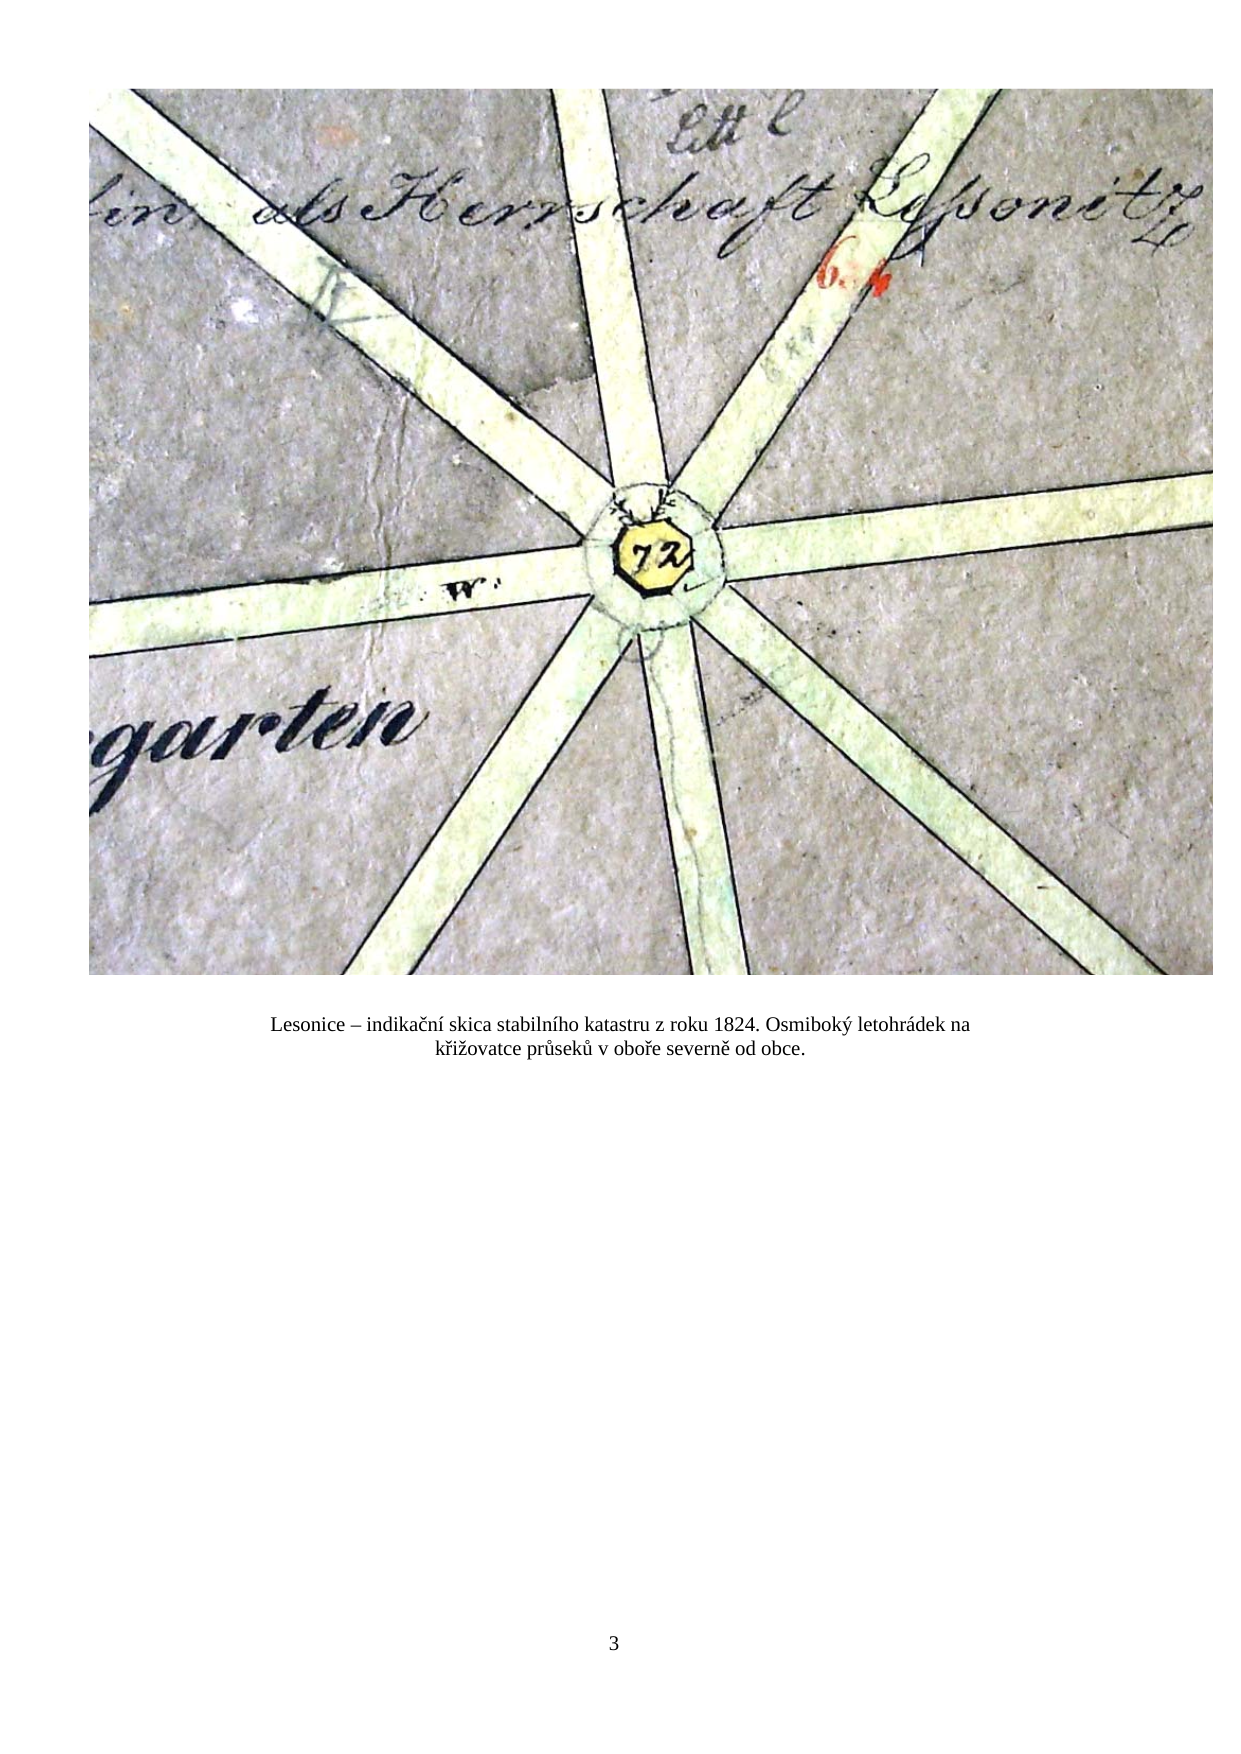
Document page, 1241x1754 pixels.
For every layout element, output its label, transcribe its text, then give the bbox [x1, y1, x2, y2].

text křižovatce průseků v oboře severně od obce. [89, 1036, 1152, 1060]
text Lesonice – indikační skica stabilního katastru z roku 1824. Osmiboký letohrádek na [89, 1012, 1152, 1036]
picture [90, 89, 1213, 975]
